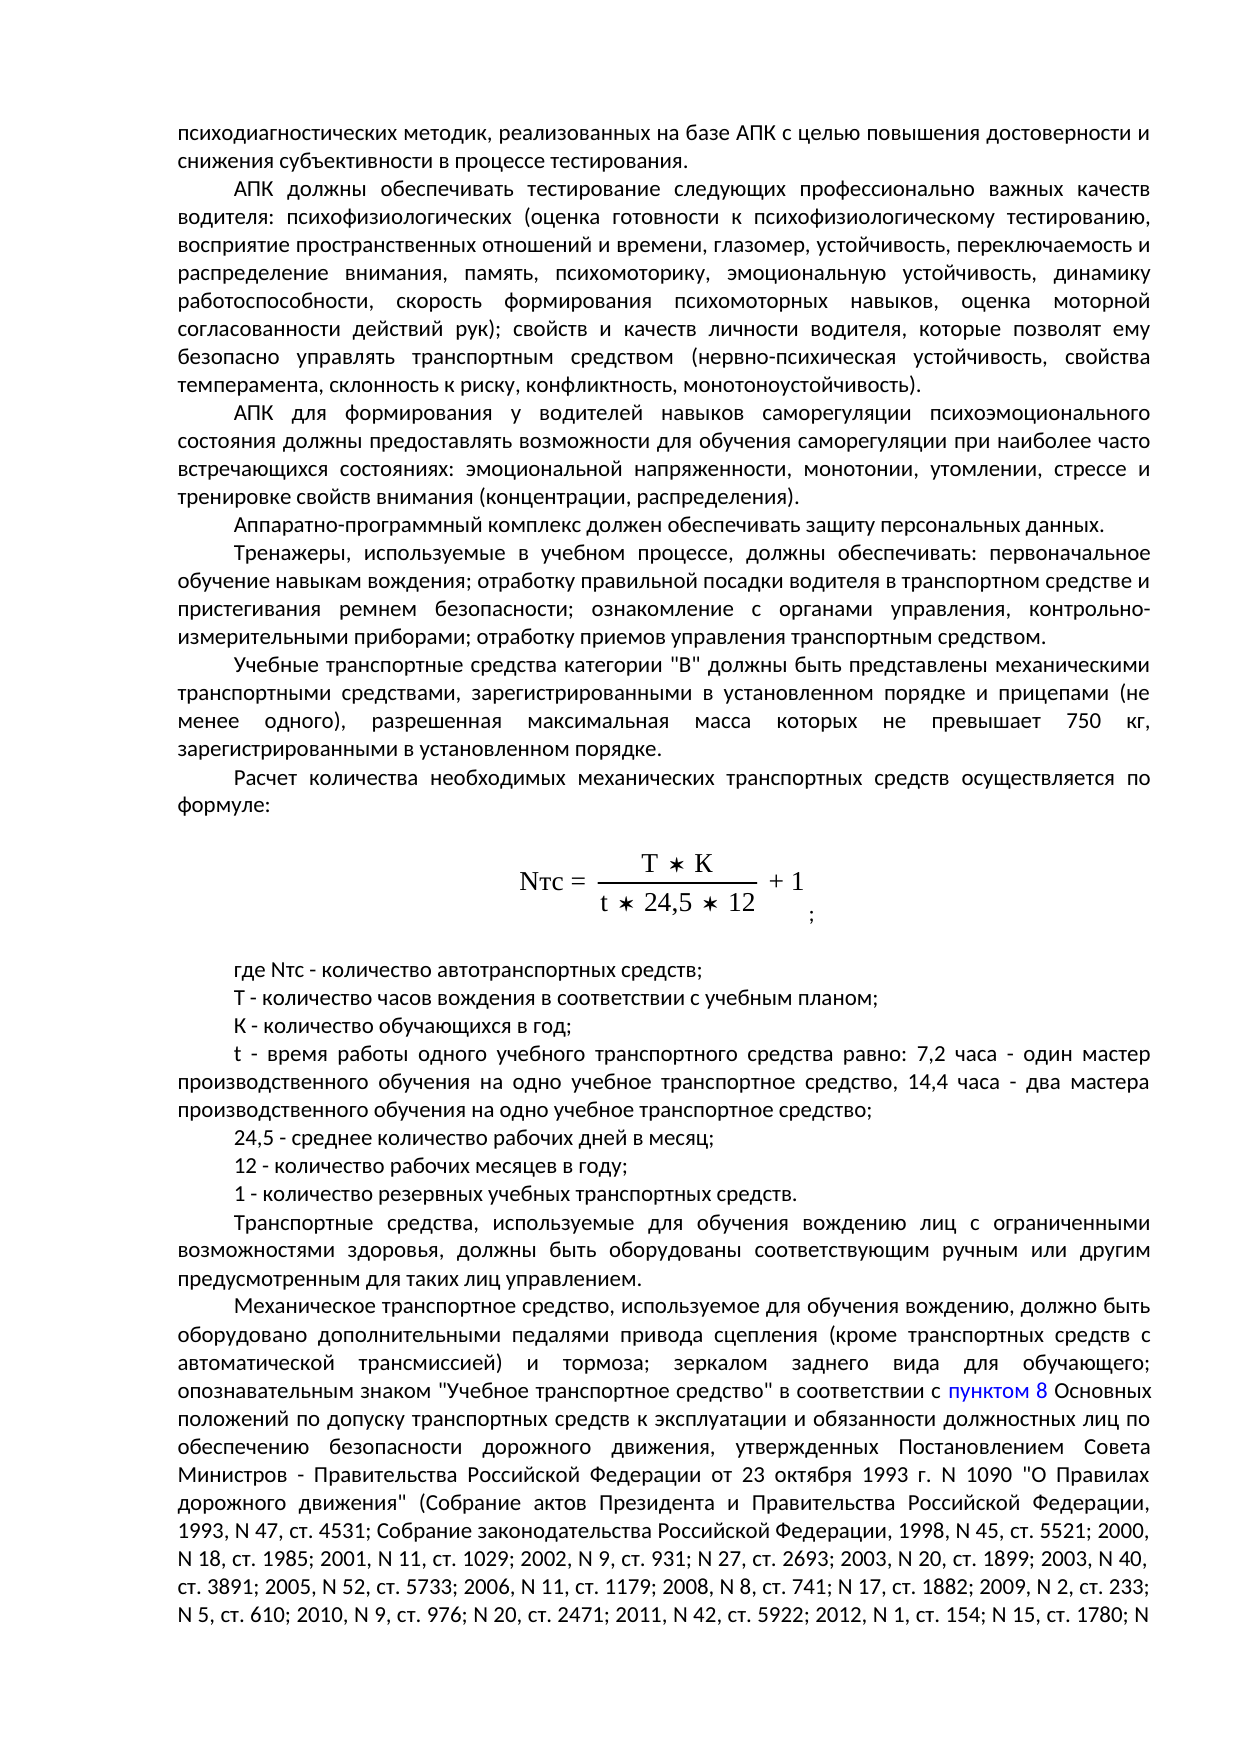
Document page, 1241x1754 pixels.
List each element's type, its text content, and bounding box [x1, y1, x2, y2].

text К - количество обучающихся в год; [177, 1011, 1152, 1039]
text АПК для формирования у водителей навыков саморегуляции психоэмоционального состояния должны предоставлять возможности для обучения саморегуляции при наиболее часто встречающихся состояниях: эмоциональной напряженности, монотонии, утомлении, стрессе и тренировке свойств внимания (концентрации, распределения). [177, 398, 1152, 510]
text ; [177, 847, 1152, 927]
text t - время работы одного учебного транспортного средства равно: 7,2 часа - один мастер производственного обучения на одно учебное транспортное средство, 14,4 часа - два мастера производственного обучения на одно учебное транспортное средство; [177, 1039, 1152, 1123]
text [177, 1292, 1152, 1628]
text Т - количество часов вождения в соответствии с учебным планом; [177, 983, 1152, 1011]
text АПК должны обеспечивать тестирование следующих профессионально важных качеств водителя: психофизиологических (оценка готовности к психофизиологическому тестированию, восприятие пространственных отношений и времени, глазомер, устойчивость, переключаемость и распределение внимания, память, психомоторику, эмоциональную устойчивость, динамику работоспособности, скорость формирования психомоторных навыков, оценка моторной согласованности действий рук); свойств и качеств личности водителя, которые позволят ему безопасно управлять транспортным средством (нервно-психическая устойчивость, свойства темперамента, склонность к риску, конфликтность, монотоноустойчивость). [177, 174, 1152, 398]
text 12 - количество рабочих месяцев в году; [177, 1152, 1152, 1179]
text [177, 118, 1152, 174]
text Транспортные средства, используемые для обучения вождению лиц с ограниченными возможностями здоровья, должны быть оборудованы соответствующим ручным или другим предусмотренным для таких лиц управлением. [177, 1208, 1152, 1292]
text 1 - количество резервных учебных транспортных средств. [177, 1179, 1152, 1208]
text Аппаратно-программный комплекс должен обеспечивать защиту персональных данных. [177, 510, 1152, 538]
text Тренажеры, используемые в учебном процессе, должны обеспечивать: первоначальное обучение навыкам вождения; отработку правильной посадки водителя в транспортном средстве и пристегивания ремнем безопасности; ознакомление с органами управления, контрольно-измерительными приборами; отработку приемов управления транспортным средством. [177, 538, 1152, 651]
text Учебные транспортные средства категории "B" должны быть представлены механическими транспортными средствами, зарегистрированными в установленном порядке и прицепами (не менее одного), разрешенная максимальная масса которых не превышает 750 кг, зарегистрированными в установленном порядке. [177, 651, 1152, 763]
text Расчет количества необходимых механических транспортных средств осуществляется по формуле: [177, 763, 1152, 819]
text где Nтс - количество автотранспортных средств; [177, 955, 1152, 983]
text 24,5 - среднее количество рабочих дней в месяц; [177, 1123, 1152, 1152]
